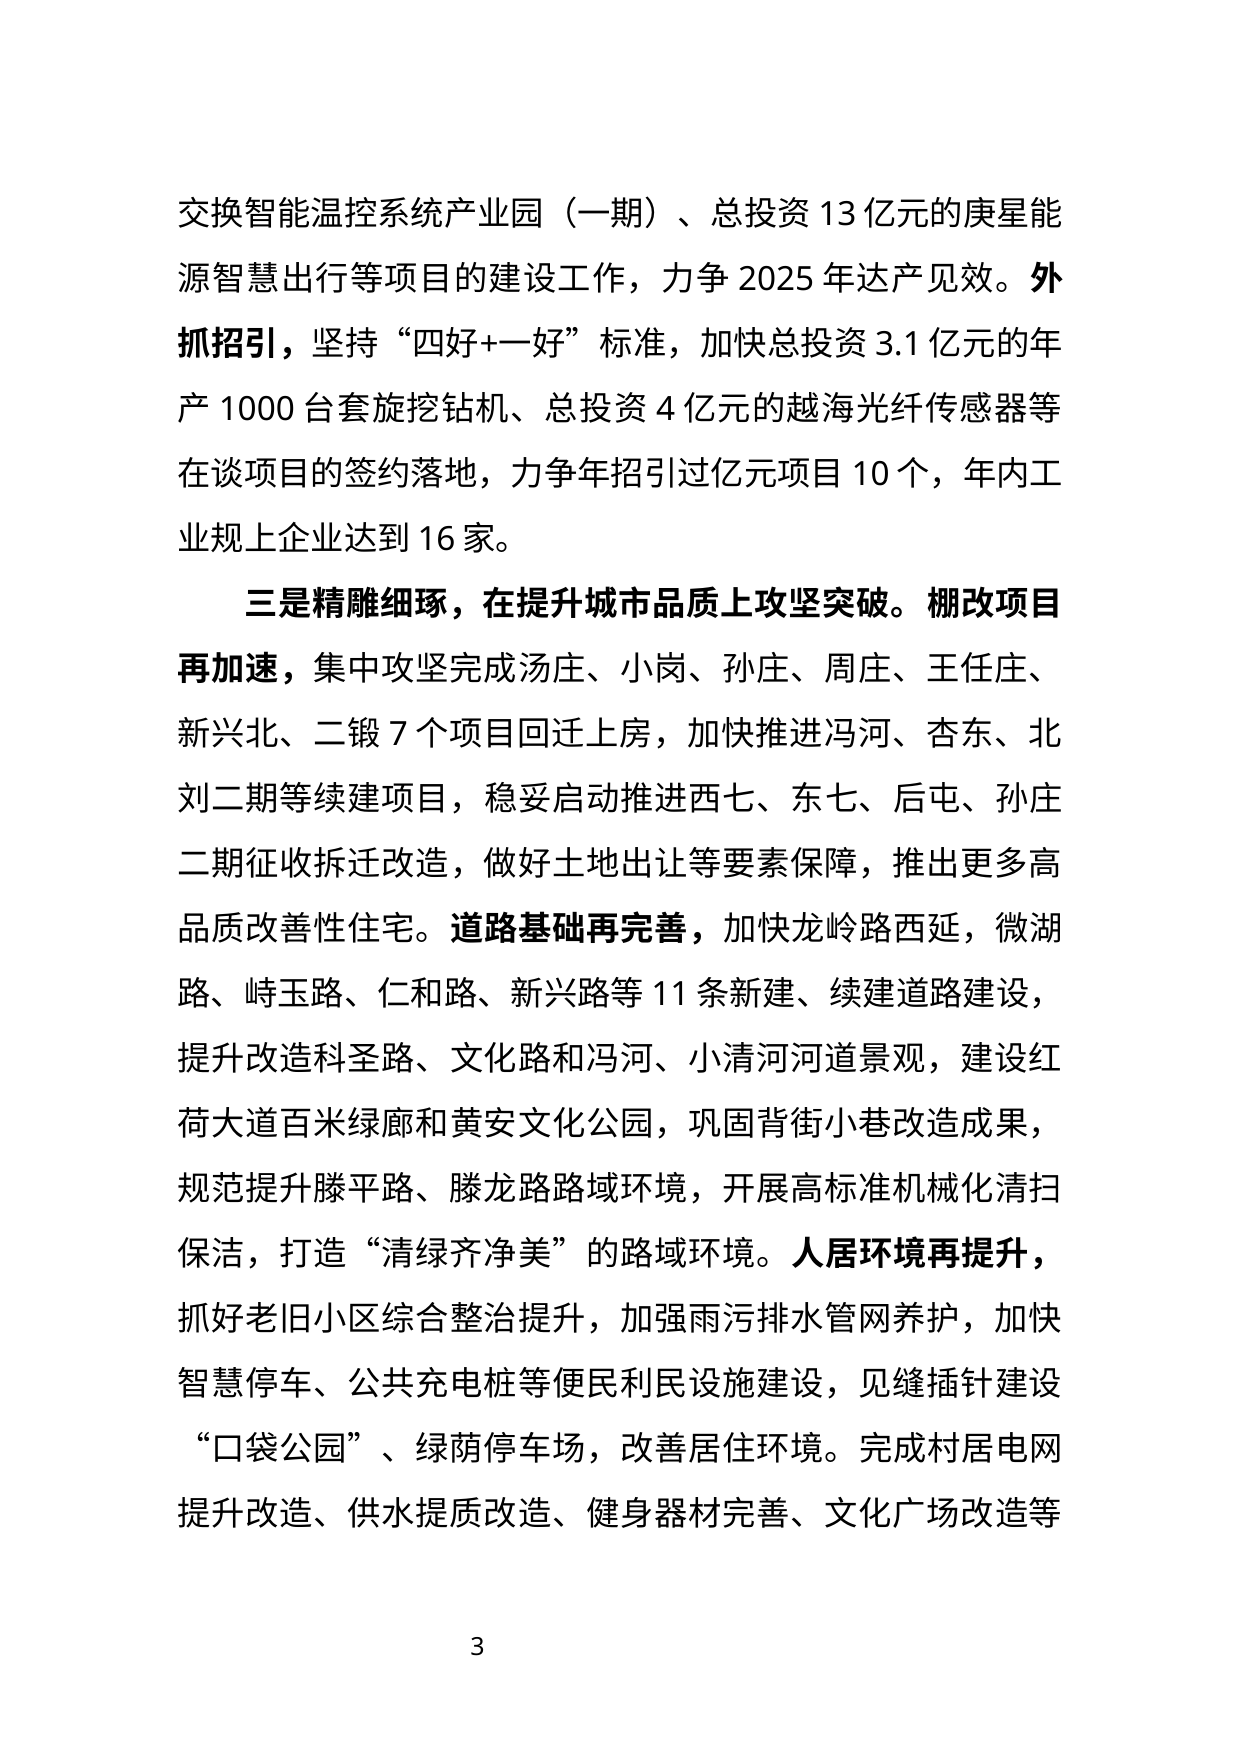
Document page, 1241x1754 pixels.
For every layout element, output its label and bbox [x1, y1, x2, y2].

text [177, 568, 1063, 1543]
text [177, 178, 1063, 568]
